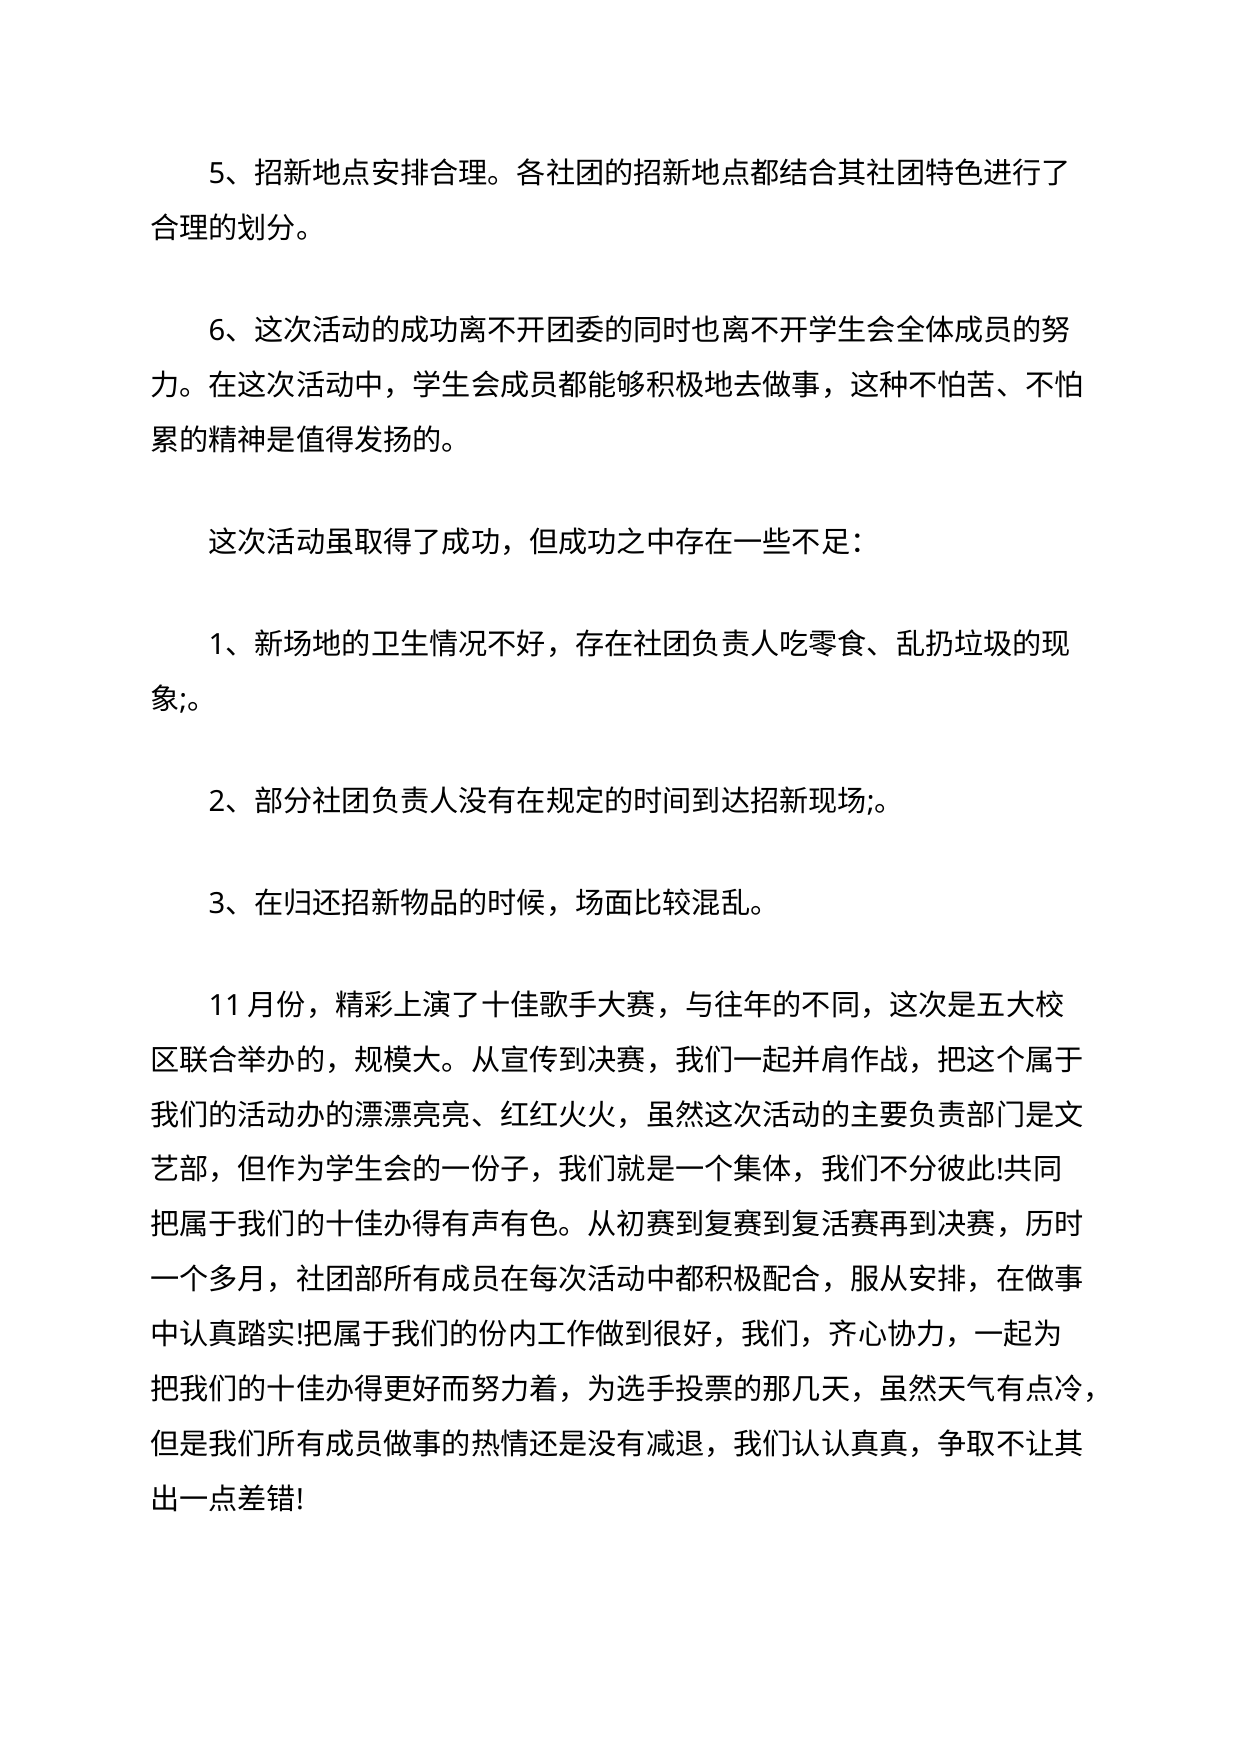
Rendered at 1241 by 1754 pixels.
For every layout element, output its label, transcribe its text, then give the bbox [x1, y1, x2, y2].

text 这次活动虽取得了成功，但成功之中存在一些不足： [150, 518, 1090, 561]
text 5、招新地点安排合理。各社团的招新地点都结合其社团特色进行了合理的划分。 [150, 150, 1090, 247]
text 3、在归还招新物品的时候，场面比较混乱。 [150, 879, 1090, 922]
text 2、部分社团负责人没有在规定的时间到达招新现场;。 [150, 777, 1090, 819]
text 1、新场地的卫生情况不好，存在社团负责人吃零食、乱扔垃圾的现象;。 [150, 620, 1090, 718]
text 11月份，精彩上演了十佳歌手大赛，与往年的不同，这次是五大校区联合举办的，规模大。从宣传到决赛，我们一起并肩作战，把这个属于我们的活动办的漂漂亮亮、红红火火，虽然这次活动的主要负责部门是文艺部，但作为学生会的一份子，我们就是一个集体，我们不分彼此!共同把属于我们的十佳办得有声有色。从初赛到复赛到复活赛再到决赛，历时一个多月，社团部所有成员在每次活动中都积极配合，服从安排，在做事中认真踏实!把属于我们的份内工作做到很好，我们，齐心协力，一起为把我们的十佳办得更好而努力着，为选手投票的那几天，虽然天气有点冷，但是我们所有成员做事的热情还是没有减退，我们认认真真，争取不让其出一点差错! [150, 981, 1090, 1518]
text 6、这次活动的成功离不开团委的同时也离不开学生会全体成员的努力。在这次活动中，学生会成员都能够积极地去做事，这种不怕苦、不怕累的精神是值得发扬的。 [150, 307, 1090, 459]
